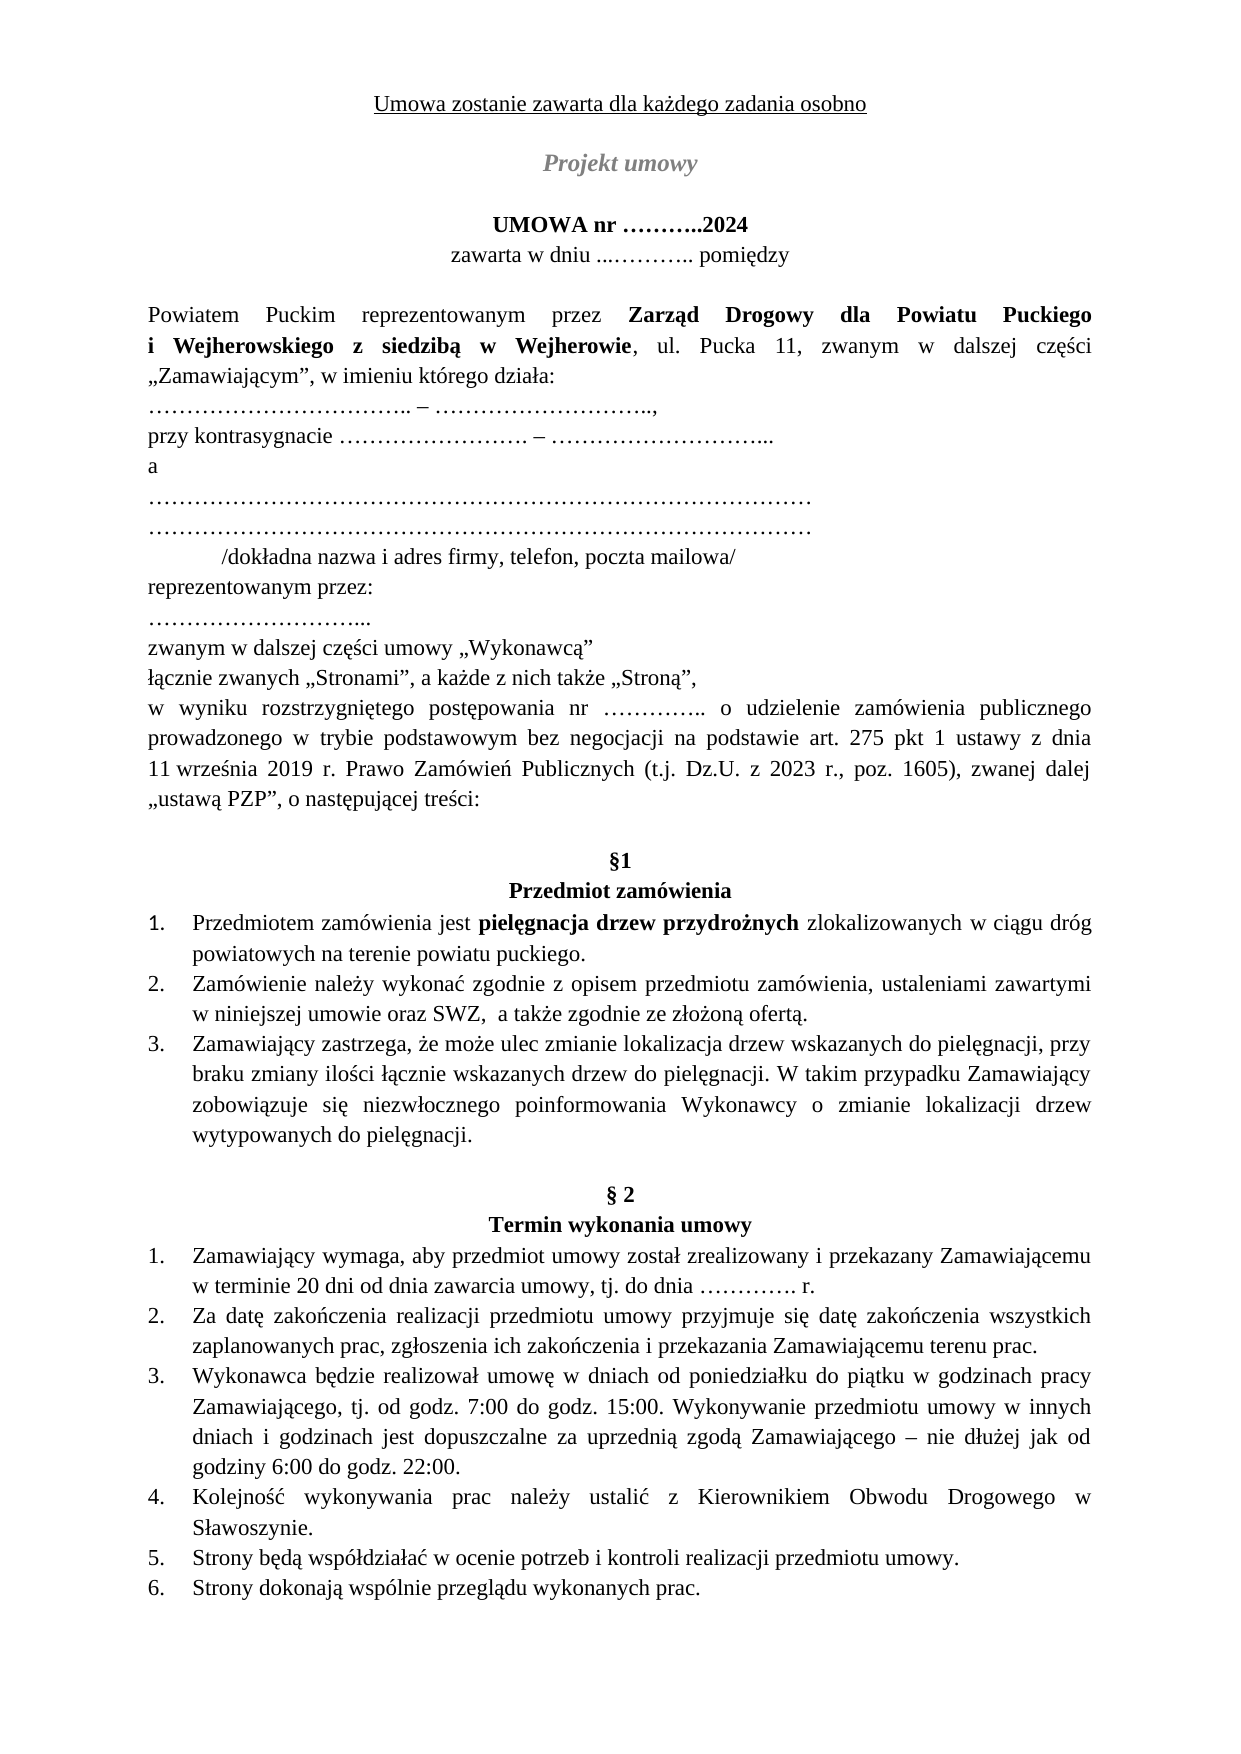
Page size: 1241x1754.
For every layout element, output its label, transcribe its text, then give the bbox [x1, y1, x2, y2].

list Wykonawca będzie realizował umowę w dniach od poniedziałku do piątku w godzinach pracy Zamawiającego, tj. od godz. 7:00 do godz. 15:00. Wykonywanie przedmiotu umowy w innych dniach i godzinach jest dopuszczalne za uprzednią zgodą Zamawiającego – nie dłużej jak od godziny 6:00 do godz. 22:00. [148, 1362, 1093, 1479]
text reprezentowanym przez: [148, 573, 1093, 600]
text Powiatem Puckim reprezentowanym przez Zarząd Drogowy dla Powiatu Puckiego i Wejherowskiego z siedzibą w Wejherowie, ul. Pucka 11, zwanym w dalszej części „Zamawiającym”, w imieniu którego działa: [148, 302, 1093, 388]
text przy kontrasygnacie ……………………. – ………………………... [148, 422, 1093, 449]
list Za datę zakończenia realizacji przedmiotu umowy przyjmuje się datę zakończenia wszystkich zaplanowanych prac, zgłoszenia ich zakończenia i przekazania Zamawiającemu terenu prac. [148, 1302, 1093, 1359]
text …………………………….. – ……………………….., [148, 392, 1093, 418]
text Projekt umowy [148, 148, 1093, 176]
list 2. Zamówienie należy wykonać zgodnie z opisem przedmiotu zamówienia, ustaleniami zawartymi w niniejszej umowie oraz SWZ, a także zgodnie ze złożoną ofertą. [148, 970, 1093, 1026]
text ………………………... [148, 604, 1093, 630]
list Przedmiotem zamówienia jest pielęgnacja drzew przydrożnych zlokalizowanych w ciągu dróg powiatowych na terenie powiatu puckiego. [148, 908, 1093, 966]
text zwanym w dalszej części umowy „Wykonawcą” [148, 634, 1093, 660]
text a [148, 453, 1093, 479]
text §1 [148, 847, 1093, 874]
text …………………………………………………………………………… [148, 483, 1093, 509]
text § 2 [148, 1181, 1093, 1208]
text …………………………………………………………………………… [148, 513, 1093, 539]
text w wyniku rozstrzygniętego postępowania nr ………….. o udzielenie zamówienia publicznego prowadzonego w trybie podstawowym bez negocjacji na podstawie art. 275 pkt 1 ustawy z dnia 11 września 2019 r. Prawo Zamówień Publicznych (t.j. Dz.U. z 2023 r., poz. 1605), zwanej dalej „ustawą PZP”, o następującej treści: [148, 694, 1093, 811]
text /dokładna nazwa i adres firmy, telefon, poczta mailowa/ [148, 543, 1093, 569]
text UMOWA nr ………..2024 [148, 211, 1093, 237]
list 3. Zamawiający zastrzega, że może ulec zmianie lokalizacja drzew wskazanych do pielęgnacji, przy braku zmiany ilości łącznie wskazanych drzew do pielęgnacji. W takim przypadku Zamawiający zobowiązuje się niezwłocznego poinformowania Wykonawcy o zmianie lokalizacji drzew wytypowanych do pielęgnacji. [148, 1030, 1093, 1147]
list Strony będą współdziałać w ocenie potrzeb i kontroli realizacji przedmiotu umowy. [148, 1544, 1093, 1570]
text Przedmiot zamówienia [148, 877, 1093, 904]
text Termin wykonania umowy [148, 1211, 1093, 1238]
text zawarta w dniu ...……….. pomiędzy [148, 241, 1093, 267]
text łącznie zwanych „Stronami”, a każde z nich także „Stroną”, [148, 664, 1093, 690]
list Zamawiający wymaga, aby przedmiot umowy został zrealizowany i przekazany Zamawiającemu w terminie 20 dni od dnia zawarcia umowy, tj. do dnia …………. r. [148, 1242, 1093, 1298]
list Kolejność wykonywania prac należy ustalić z Kierownikiem Obwodu Drogowego w Sławoszynie. [148, 1483, 1093, 1540]
list Strony dokonają wspólnie przeglądu wykonanych prac. [148, 1574, 1093, 1600]
